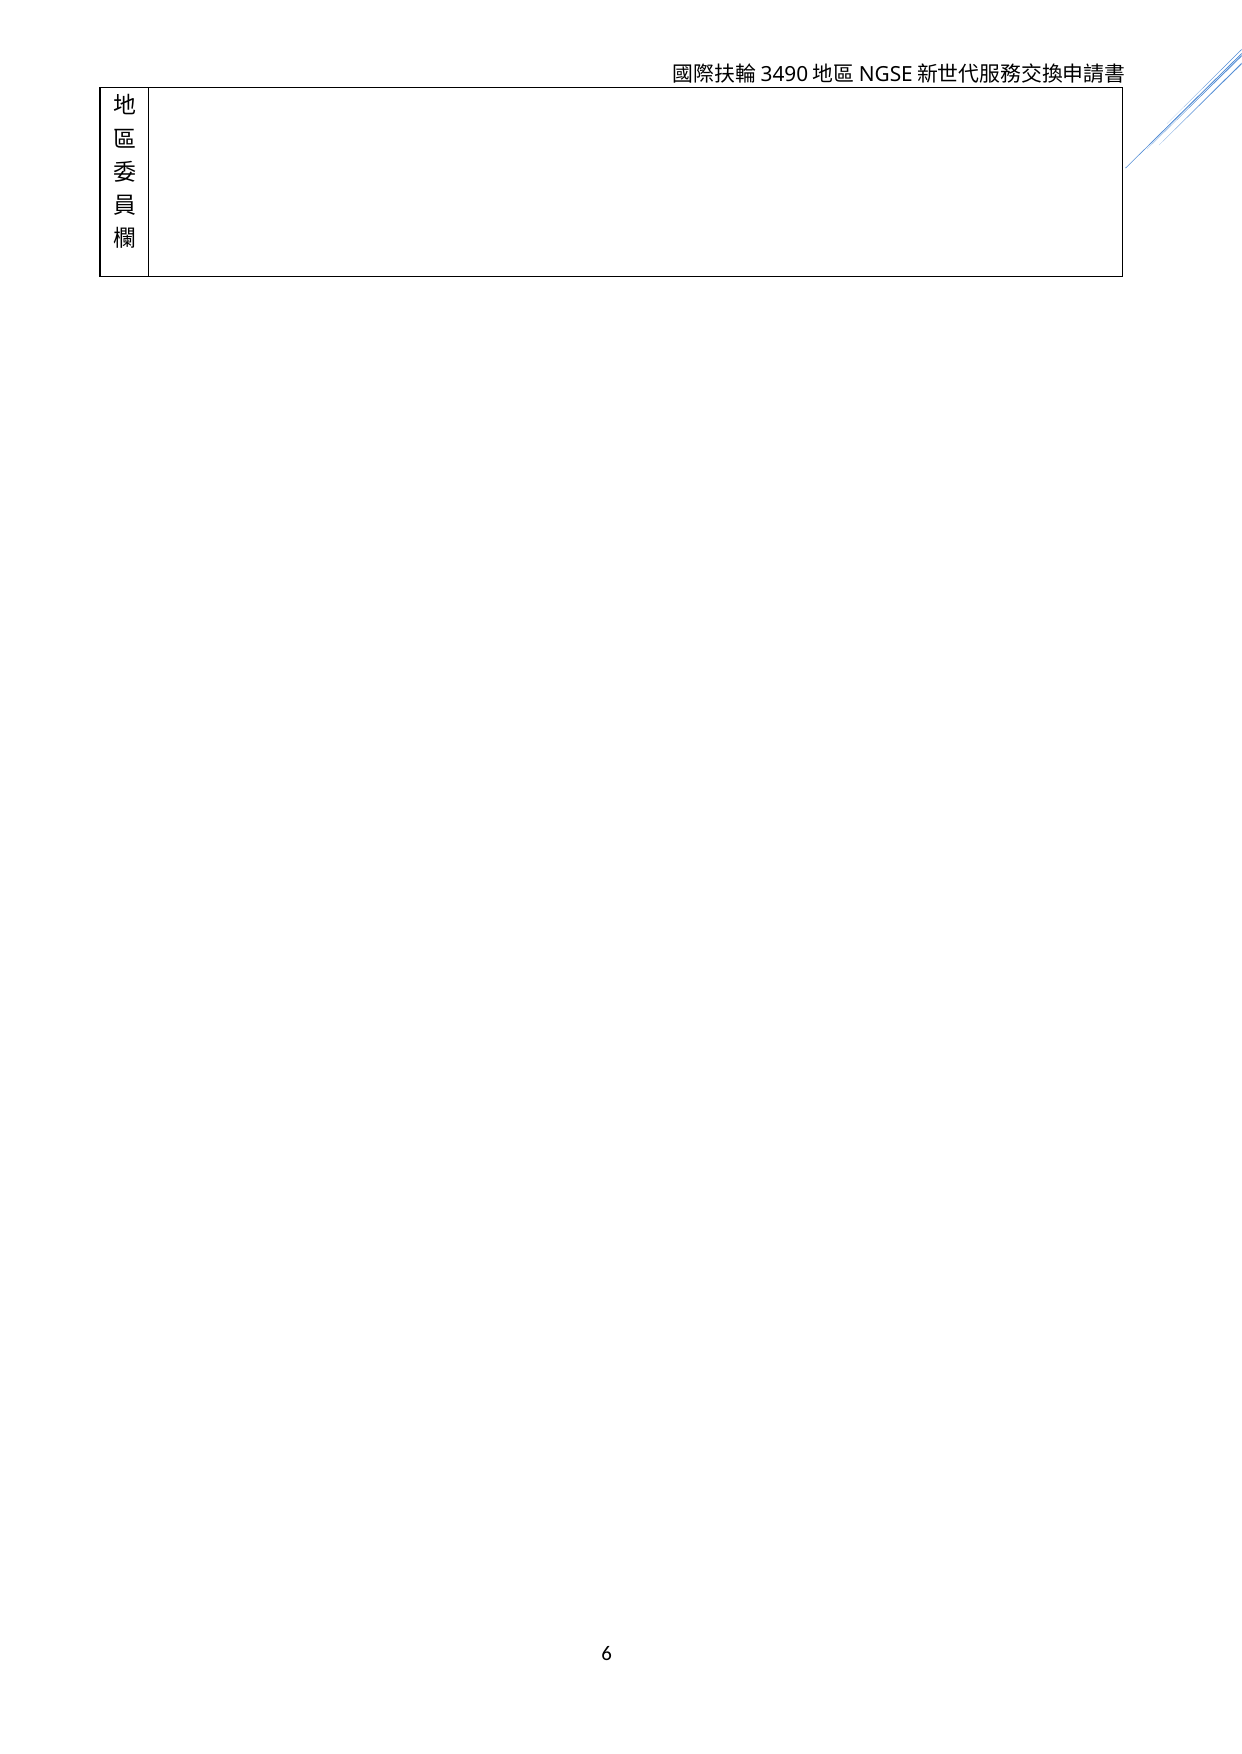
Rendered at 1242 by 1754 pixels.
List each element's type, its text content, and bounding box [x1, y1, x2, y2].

table_cell [149, 88, 1122, 276]
table_cell 地 區 委 員 欄 [101, 88, 148, 276]
